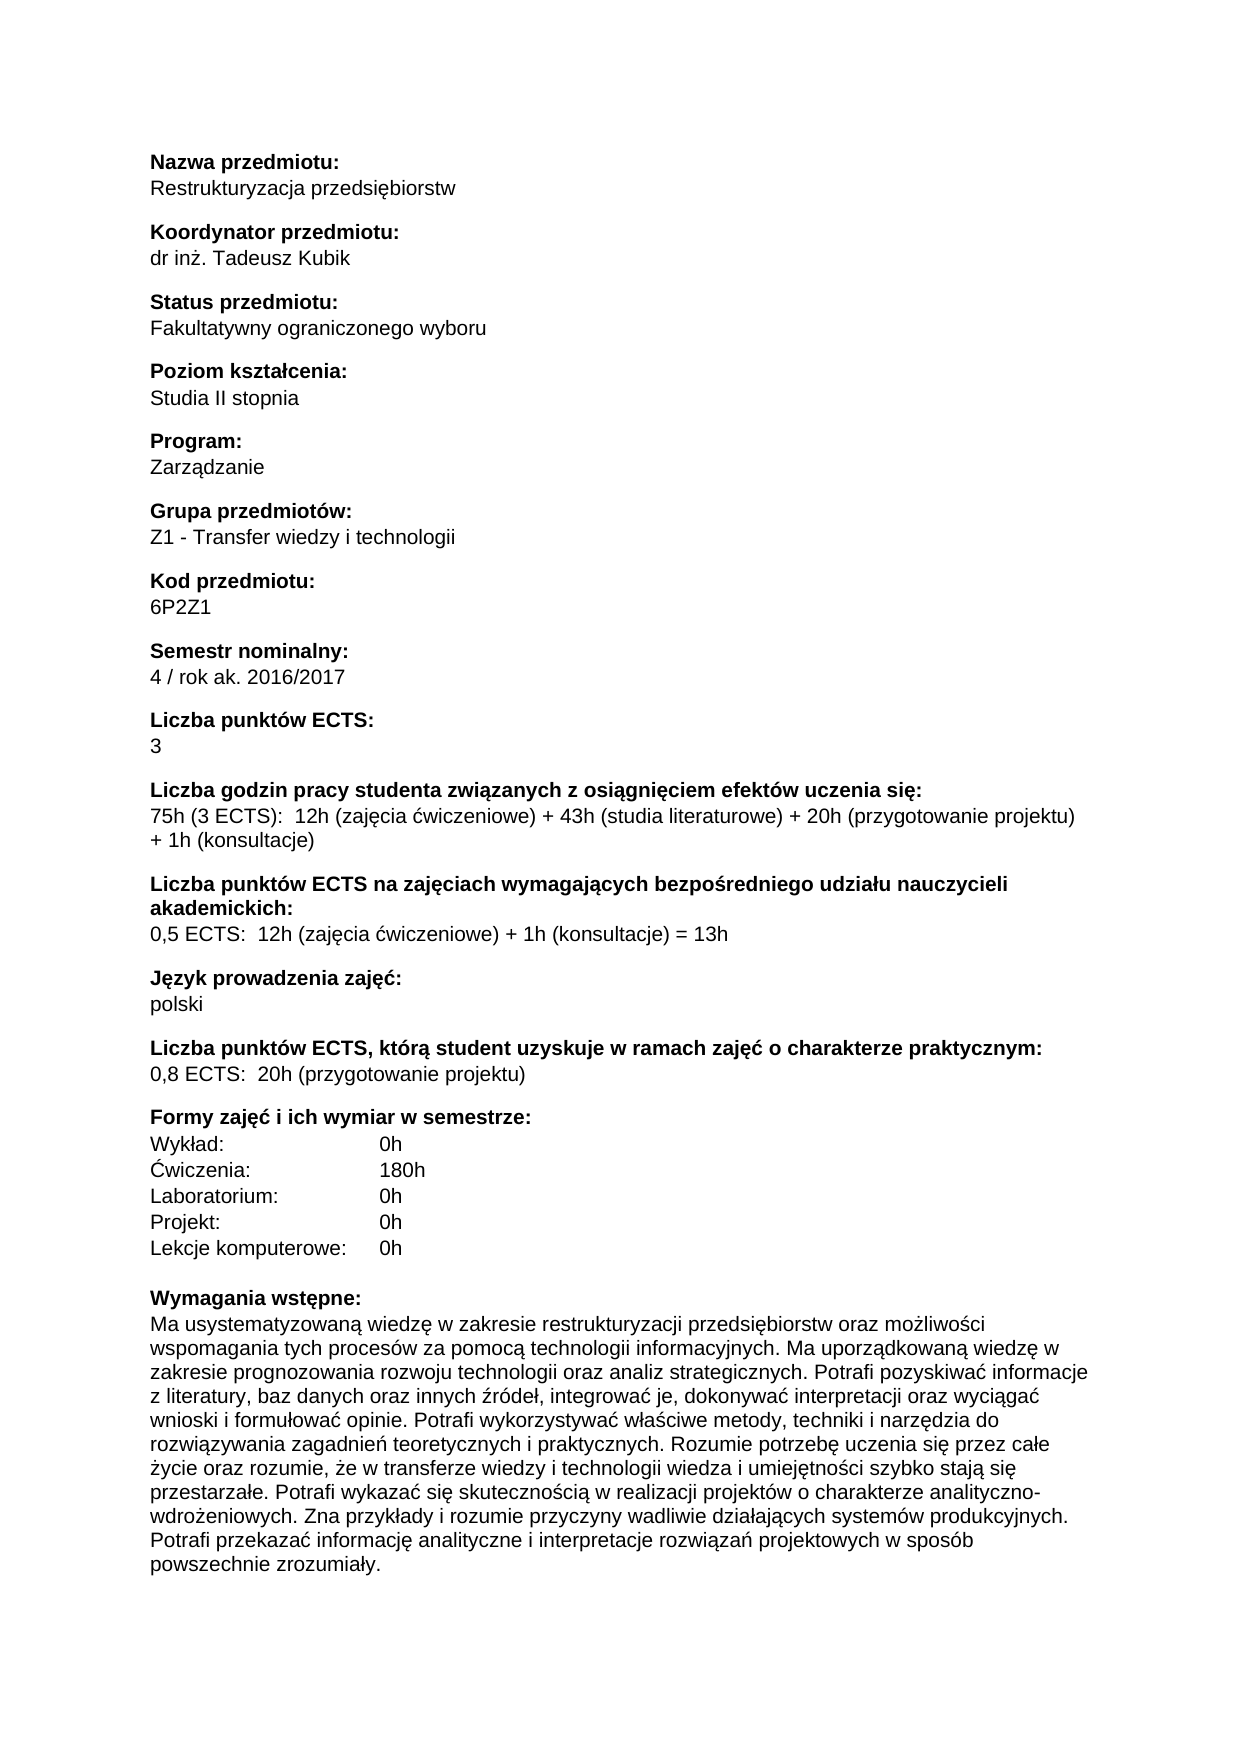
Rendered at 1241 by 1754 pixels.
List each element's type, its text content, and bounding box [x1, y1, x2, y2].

table_cell 0h [369, 1208, 597, 1234]
text Liczba godzin pracy studenta związanych z osiągnięciem efektów uczenia się: [150, 778, 1090, 802]
text Z1 - Transfer wiedzy i technologii [150, 525, 1090, 549]
text Zarządzanie [150, 455, 1090, 479]
text Program: [150, 429, 1090, 453]
text polski [150, 992, 1090, 1016]
table_header 0h [369, 1132, 597, 1156]
text Status przedmiotu: [150, 289, 1090, 313]
text Poziom kształcenia: [150, 359, 1090, 383]
text Koordynator przedmiotu: [150, 220, 1090, 244]
table_cell Projekt: [140, 1210, 367, 1234]
table_cell 0h [369, 1182, 597, 1208]
text Liczba punktów ECTS: [150, 708, 1090, 732]
text Wymagania wstępne: [150, 1286, 1090, 1310]
text Kod przedmiotu: [150, 569, 1090, 593]
text Studia II stopnia [150, 385, 1090, 409]
text Fakultatywny ograniczonego wyboru [150, 316, 1090, 339]
table_cell 180h [369, 1156, 597, 1182]
text 75h (3 ECTS): 12h (zajęcia ćwiczeniowe) + 43h (studia literaturowe) + 20h (przygotowanie projektu) + 1h (konsultacje) [150, 804, 1090, 852]
text Formy zajęć i ich wymiar w semestrze: [150, 1105, 1090, 1129]
text 3 [150, 734, 1090, 758]
table_cell 0h [369, 1234, 597, 1260]
text Liczba punktów ECTS na zajęciach wymagających bezpośredniego udziału nauczycieli akademickich: [150, 872, 1090, 920]
text Restrukturyzacja przedsiębiorstw [150, 176, 1090, 200]
text Semestr nominalny: [150, 638, 1090, 662]
text Język prowadzenia zajęć: [150, 966, 1090, 989]
text 4 / rok ak. 2016/2017 [150, 664, 1090, 688]
text Nazwa przedmiotu: [150, 150, 1090, 174]
text Grupa przedmiotów: [150, 499, 1090, 523]
text 0,8 ECTS: 20h (przygotowanie projektu) [150, 1061, 1090, 1085]
text dr inż. Tadeusz Kubik [150, 246, 1090, 270]
table_cell Ćwiczenia: [140, 1158, 367, 1182]
table_cell Laboratorium: [140, 1184, 367, 1208]
text Ma usystematyzowaną wiedzę w zakresie restrukturyzacji przedsiębiorstw oraz możliwości wspomagania tych procesów za pomocą technologii informacyjnych. Ma uporządkowaną wiedzę w zakresie prognozowania rozwoju technologii oraz analiz strategicznych. Potrafi pozyskiwać informacje z literatury, baz danych oraz innych źródeł, integrować je, dokonywać interpretacji oraz wyciągać wnioski i formułować opinie. Potrafi wykorzystywać właściwe metody, techniki i narzędzia do rozwiązywania zagadnień teoretycznych i praktycznych. Rozumie potrzebę uczenia się przez całe życie oraz rozumie, że w transferze wiedzy i technologii wiedza i umiejętności szybko stają się przestarzałe. Potrafi wykazać się skutecznością w realizacji projektów o charakterze analityczno-wdrożeniowych. Zna przykłady i rozumie przyczyny wadliwie działających systemów produkcyjnych. Potrafi przekazać informację analityczne i interpretacje rozwiązań projektowych w sposób powszechnie zrozumiały. [150, 1312, 1090, 1576]
table_cell Lekcje komputerowe: [140, 1236, 367, 1260]
text 0,5 ECTS: 12h (zajęcia ćwiczeniowe) + 1h (konsultacje) = 13h [150, 922, 1090, 946]
text Liczba punktów ECTS, którą student uzyskuje w ramach zajęć o charakterze praktycznym: [150, 1035, 1090, 1059]
table_header Wykład: [140, 1132, 367, 1156]
text 6P2Z1 [150, 595, 1090, 619]
